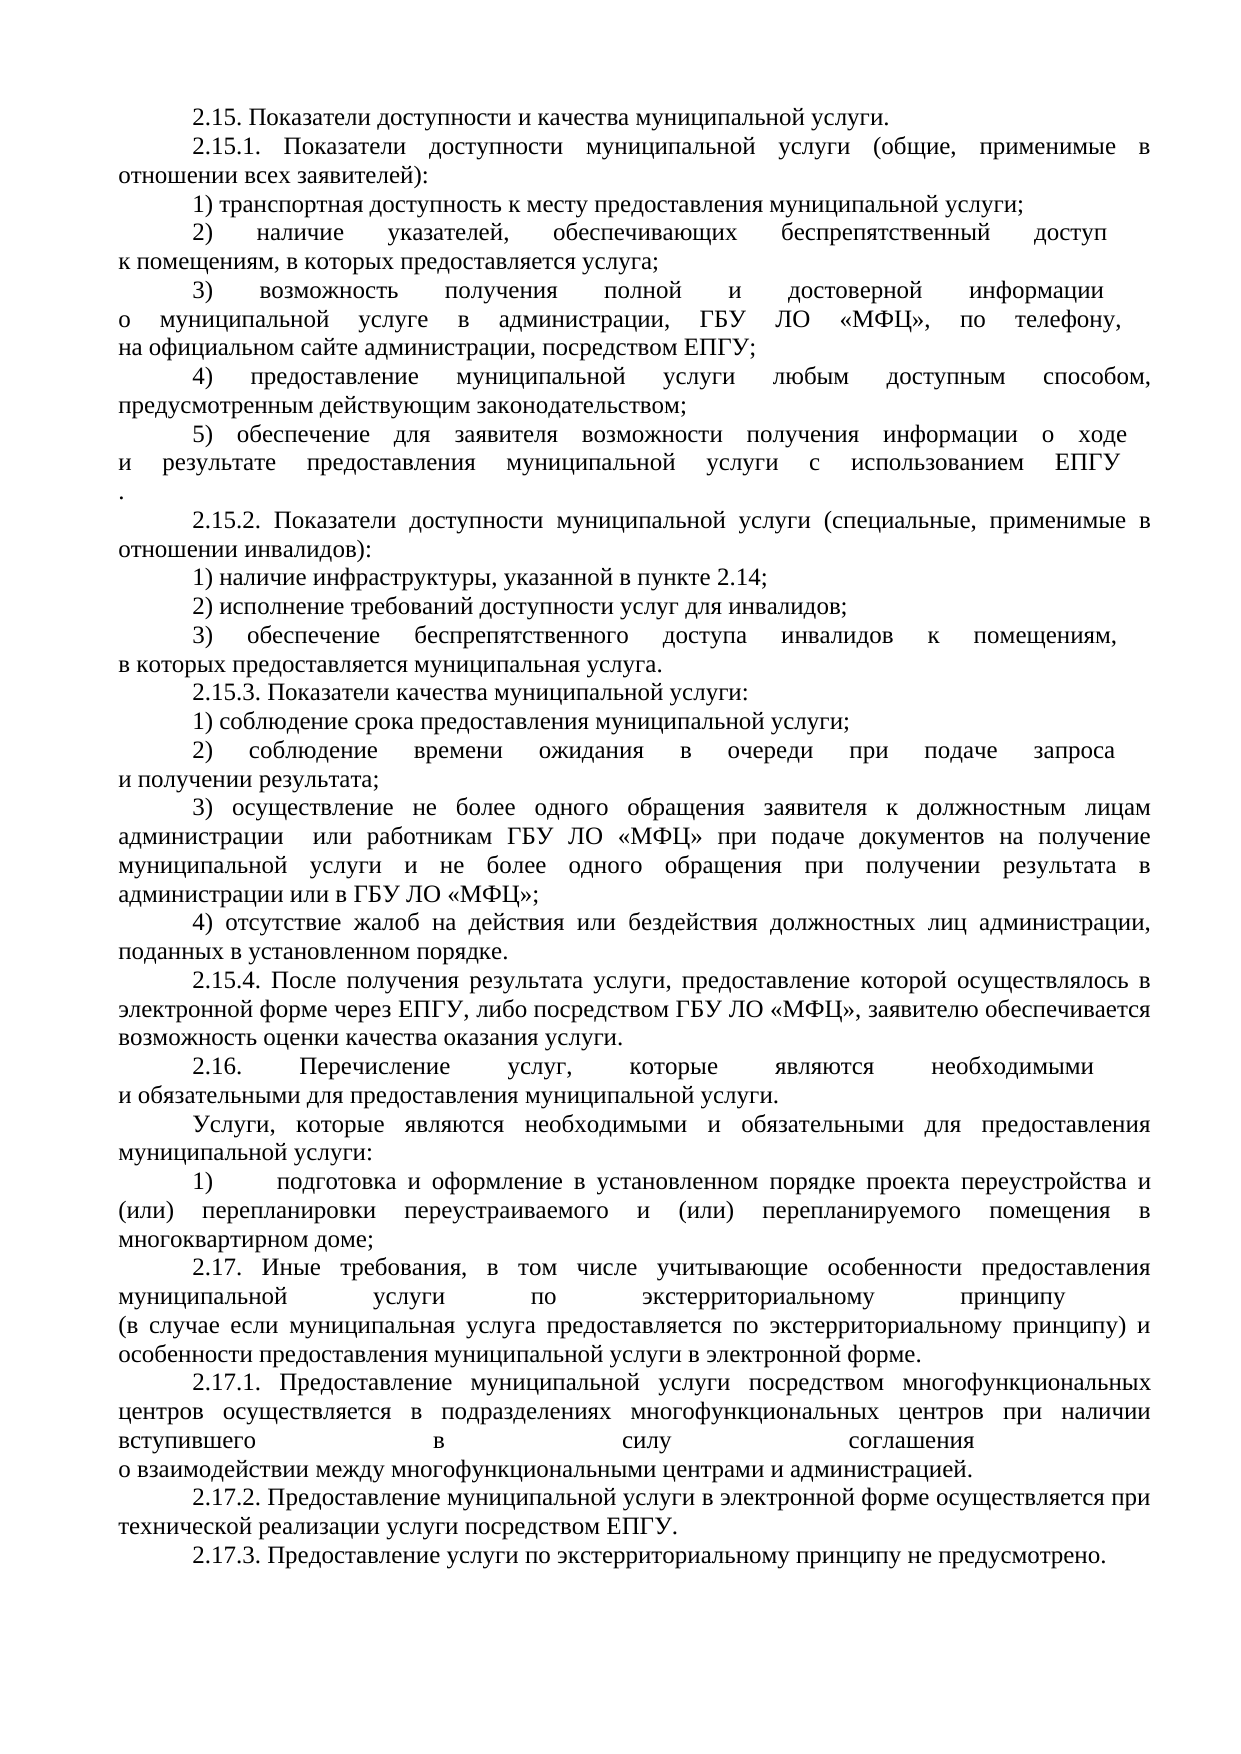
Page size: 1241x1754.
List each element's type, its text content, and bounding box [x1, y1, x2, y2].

text 5) обеспечение для заявителя возможности получения информации о ходе и результате предоставления муниципальной услуги с использованием ЕПГУ . [118, 419, 1152, 505]
list подготовка и оформление в установленном порядке проекта переустройства и (или) перепланировки переустраиваемого и (или) перепланируемого помещения в многоквартирном доме; [118, 1166, 1152, 1252]
text 1) наличие инфраструктуры, указанной в пункте 2.14; [118, 562, 1152, 591]
text 3) возможность получения полной и достоверной информации о муниципальной услуге в администрации, ГБУ ЛО «МФЦ», по телефону, на официальном сайте администрации, посредством ЕПГУ; [118, 275, 1152, 361]
text 1) транспортная доступность к месту предоставления муниципальной услуги; [118, 189, 1152, 217]
text 2) соблюдение времени ожидания в очереди при подаче запроса и получении результата; [118, 735, 1152, 792]
text 3) обеспечение беспрепятственного доступа инвалидов к помещениям, в которых предоставляется муниципальная услуга. [118, 620, 1152, 677]
text 2.17. Иные требования, в том числе учитывающие особенности предоставления муниципальной услуги по экстерриториальному принципу (в случае если муниципальная услуга предоставляется по экстерриториальному принципу) и особенности предоставления муниципальной услуги в электронной форме. [118, 1252, 1152, 1367]
text 2.17.1. Предоставление муниципальной услуги посредством многофункциональных центров осуществляется в подразделениях многофункциональных центров при наличии вступившего в силу соглашения о взаимодействии между многофункциональными центрами и администрацией. [118, 1367, 1152, 1482]
text Услуги, которые являются необходимыми и обязательными для предоставления муниципальной услуги: [118, 1109, 1152, 1166]
text 3) осуществление не более одного обращения заявителя к должностным лицам администрации или работникам ГБУ ЛО «МФЦ» при подаче документов на получение муниципальной услуги и не более одного обращения при получении результата в администрации или в ГБУ ЛО «МФЦ»; [118, 792, 1152, 907]
text 2.15. Показатели доступности и качества муниципальной услуги. [118, 102, 1152, 131]
text 2) наличие указателей, обеспечивающих беспрепятственный доступ к помещениям, в которых предоставляется услуга; [118, 217, 1152, 275]
text 1) соблюдение срока предоставления муниципальной услуги; [118, 706, 1152, 735]
text 2.16. Перечисление услуг, которые являются необходимыми и обязательными для предоставления муниципальной услуги. [118, 1051, 1152, 1109]
text 4) отсутствие жалоб на действия или бездействия должностных лиц администрации, поданных в установленном порядке. [118, 907, 1152, 965]
text 2.15.1. Показатели доступности муниципальной услуги (общие, применимые в отношении всех заявителей): [118, 131, 1152, 189]
text 4) предоставление муниципальной услуги любым доступным способом, предусмотренным действующим законодательством; [118, 361, 1152, 419]
text 2.15.2. Показатели доступности муниципальной услуги (специальные, применимые в отношении инвалидов): [118, 505, 1152, 562]
text 2) исполнение требований доступности услуг для инвалидов; [118, 591, 1152, 620]
text 2.15.3. Показатели качества муниципальной услуги: [118, 677, 1152, 706]
text 2.17.3. Предоставление услуги по экстерриториальному принципу не предусмотрено. [118, 1540, 1152, 1569]
text 2.17.2. Предоставление муниципальной услуги в электронной форме осуществляется при технической реализации услуги посредством ЕПГУ. [118, 1482, 1152, 1540]
text 2.15.4. После получения результата услуги, предоставление которой осуществлялось в электронной форме через ЕПГУ, либо посредством ГБУ ЛО «МФЦ», заявителю обеспечивается возможность оценки качества оказания услуги. [118, 965, 1152, 1051]
